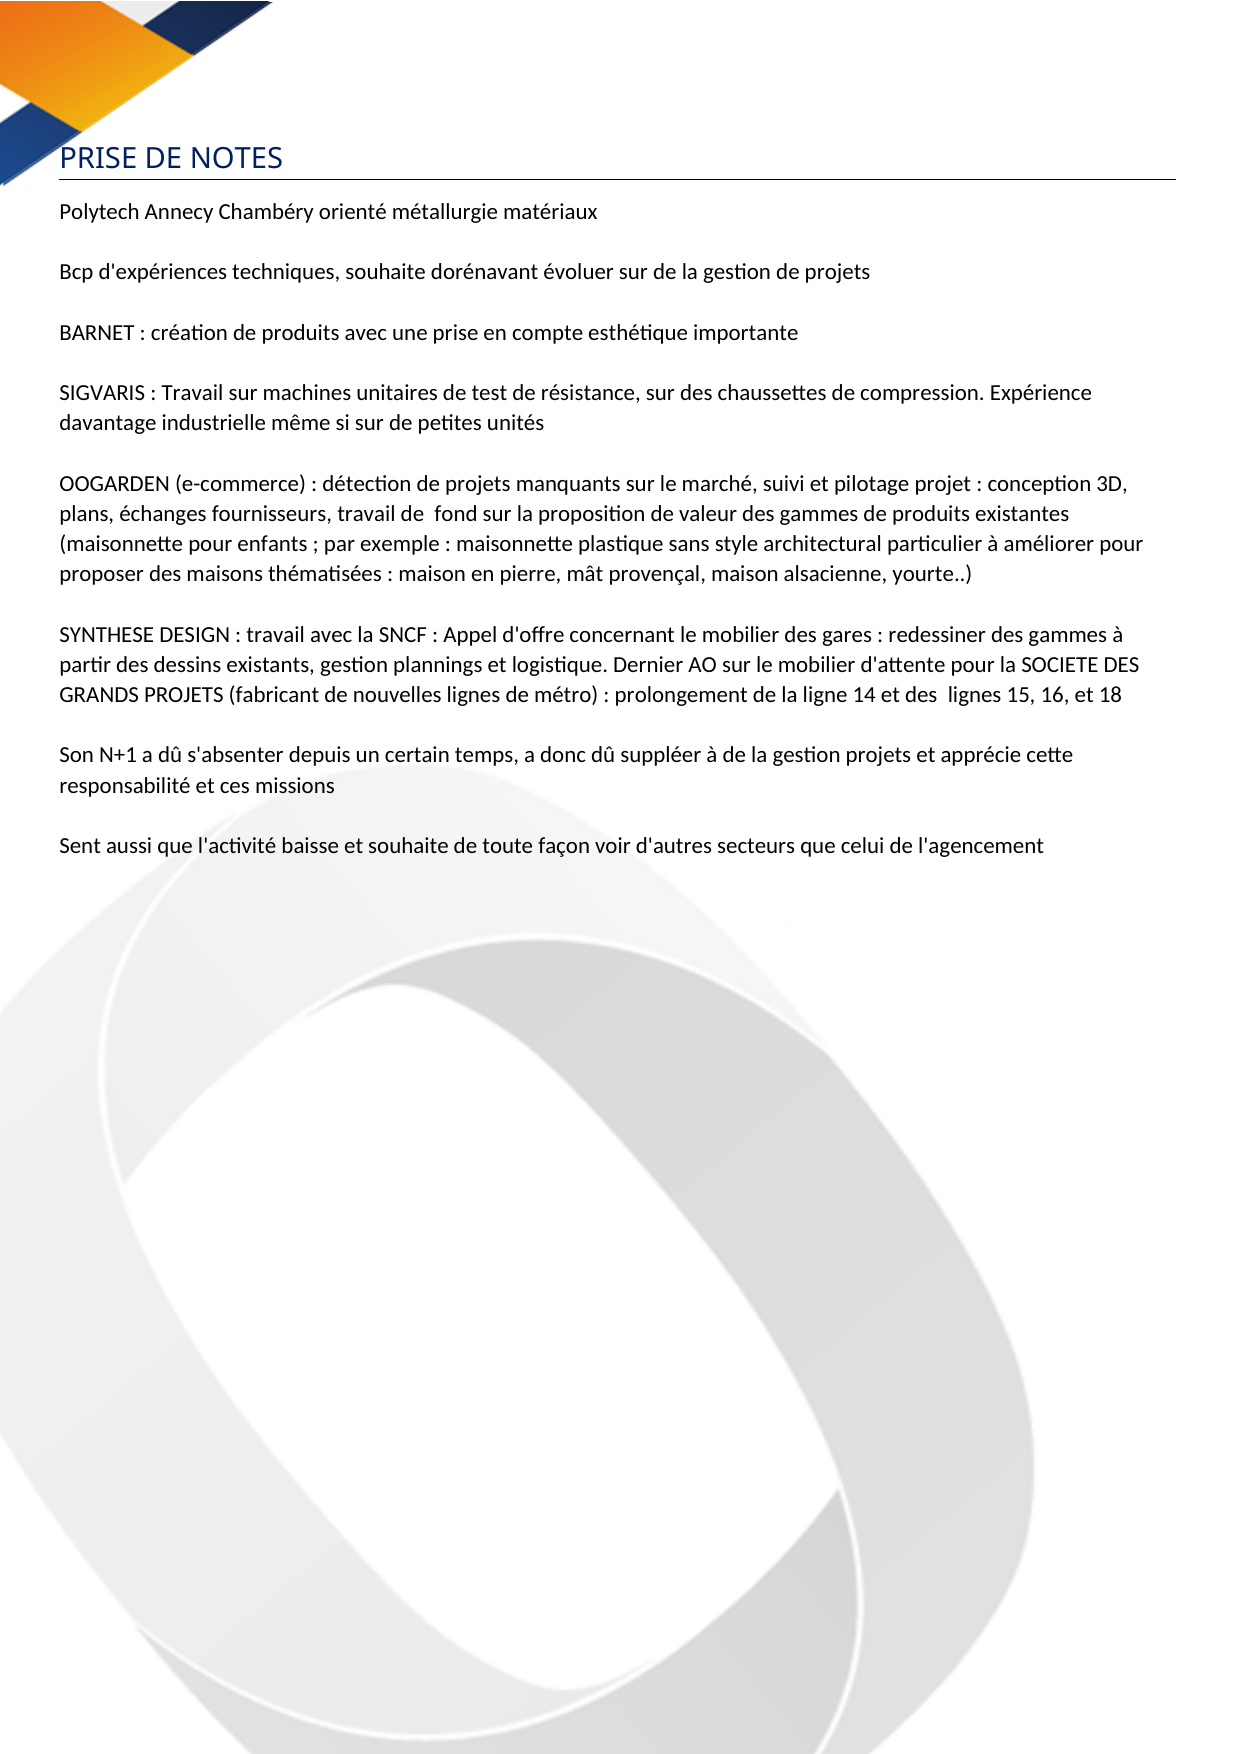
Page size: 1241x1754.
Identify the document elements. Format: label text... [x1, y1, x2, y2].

picture [0, 1, 288, 203]
subtitle Prise de notes [59, 137, 1176, 179]
text Polytech Annecy Chambéry orienté métallurgie matériaux Bcp d'expériences techniques, souhaite dorénavant évoluer sur de la gestion de projets BARNET : création de produits avec une prise en compte esthétique importante SIGVARIS : Travail sur machines unitaires de test de résistance, sur des chaussettes de compression. Expérience davantage industrielle même si sur de petites unités OOGARDEN (e-commerce) : détection de projets manquants sur le marché, suivi et pilotage projet : conception 3D, plans, échanges fournisseurs, travail de fond sur la proposition de valeur des gammes de produits existantes (maisonnette pour enfants ; par exemple : maisonnette plastique sans style architectural particulier à améliorer pour proposer des maisons thématisées : maison en pierre, mât provençal, maison alsacienne, yourte..) SYNTHESE DESIGN : travail avec la SNCF : Appel d'offre concernant le mobilier des gares : redessiner des gammes à partir des dessins existants, gestion plannings et logistique. Dernier AO sur le mobilier d'attente pour la SOCIETE DES GRANDS PROJETS (fabricant de nouvelles lignes de métro) : prolongement de la ligne 14 et des lignes 15, 16, et 18 Son N+1 a dû s'absenter depuis un certain temps, a donc dû suppléer à de la gestion projets et apprécie cette responsabilité et ces missions Sent aussi que l'activité baisse et souhaite de toute façon voir d'autres secteurs que celui de l'agencement [59, 197, 1181, 950]
picture [0, 719, 1074, 1754]
